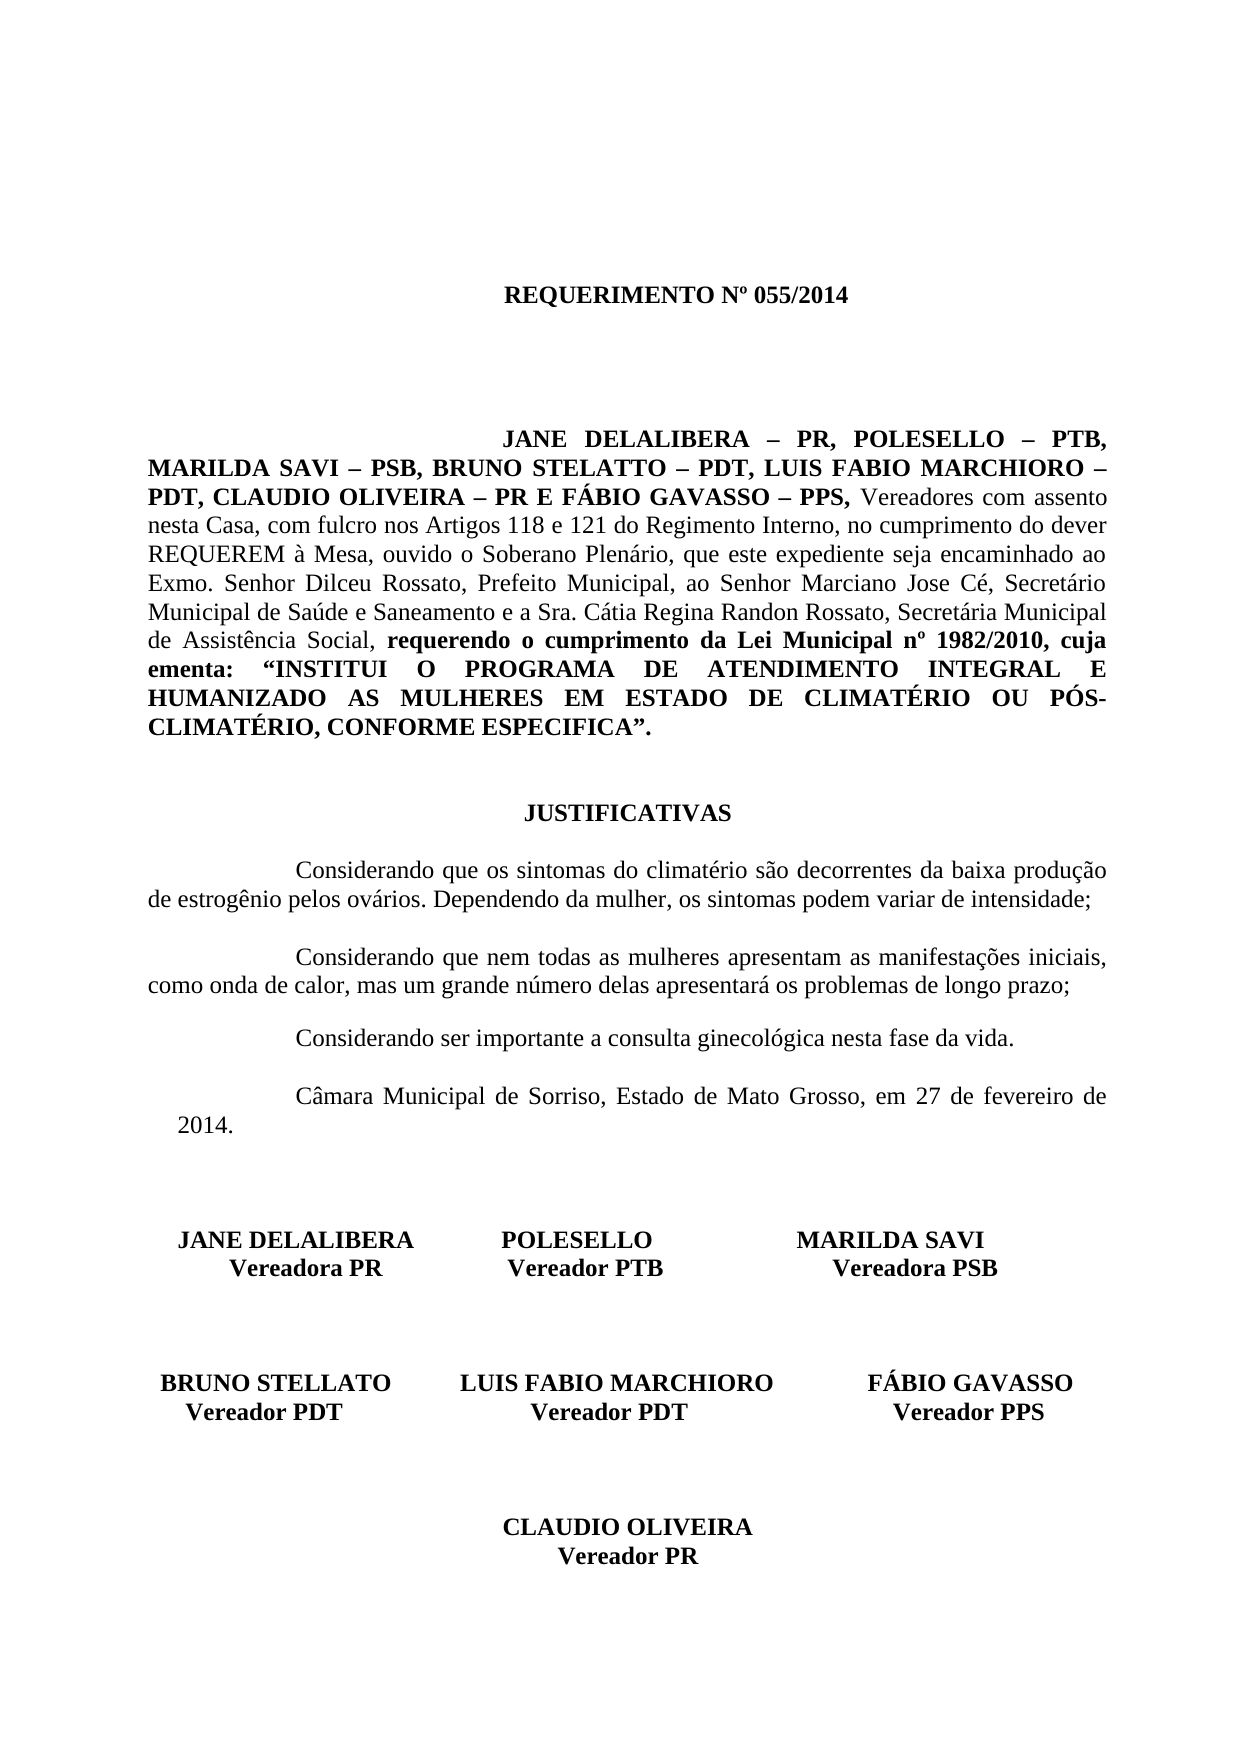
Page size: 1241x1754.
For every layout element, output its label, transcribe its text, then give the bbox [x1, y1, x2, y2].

text JANE DELALIBERA – PR, POLESELLO – PTB, MARILDA SAVI – PSB, BRUNO STELATTO – PDT, LUIS FABIO MARCHIORO – PDT, CLAUDIO OLIVEIRA – PR E FÁBIO GAVASSO – PPS, Vereadores com assento nesta Casa, com fulcro nos Artigos 118 e 121 do Regimento Interno, no cumprimento do dever REQUEREM à Mesa, ouvido o Soberano Plenário, que este expediente seja encaminhado ao Exmo. Senhor Dilceu Rossato, Prefeito Municipal, ao Senhor Marciano Jose Cé, Secretário Municipal de Saúde e Saneamento e a Sra. Cátia Regina Randon Rossato, Secretária Municipal de Assistência Social, requerendo o cumprimento da Lei Municipal nº 1982/2010, cuja ementa: “INSTITUI O PROGRAMA DE ATENDIMENTO INTEGRAL E HUMANIZADO AS MULHERES EM ESTADO DE CLIMATÉRIO OU PÓS-CLIMATÉRIO, CONFORME ESPECIFICA”. [148, 424, 1107, 741]
text Vereadora PR Vereador PTB Vereadora PSB [148, 1253, 1107, 1282]
text Câmara Municipal de Sorriso, Estado de Mato Grosso, em 27 de fevereiro de 2014. [177, 1081, 1107, 1138]
text Considerando ser importante a consulta ginecológica nesta fase da vida. [148, 1023, 1107, 1052]
text JUSTIFICATIVAS [148, 798, 1107, 827]
text BRUNO STELLATO LUIS FABIO MARCHIORO FÁBIO GAVASSO [148, 1368, 1107, 1397]
text Vereador PDT Vereador PDT Vereador PPS [148, 1397, 1107, 1426]
text Vereador PR [148, 1541, 1107, 1570]
text JANE DELALIBERA POLESELLO MARILDA SAVI [177, 1225, 1107, 1253]
text REQUERIMENTO Nº 055/2014 [148, 281, 1107, 309]
text Considerando que os sintomas do climatério são decorrentes da baixa produção de estrogênio pelos ovários. Dependendo da mulher, os sintomas podem variar de intensidade; [148, 856, 1107, 913]
text Considerando que nem todas as mulheres apresentam as manifestações iniciais, como onda de calor, mas um grande número delas apresentará os problemas de longo prazo; [148, 942, 1107, 999]
text CLAUDIO OLIVEIRA [148, 1512, 1107, 1541]
